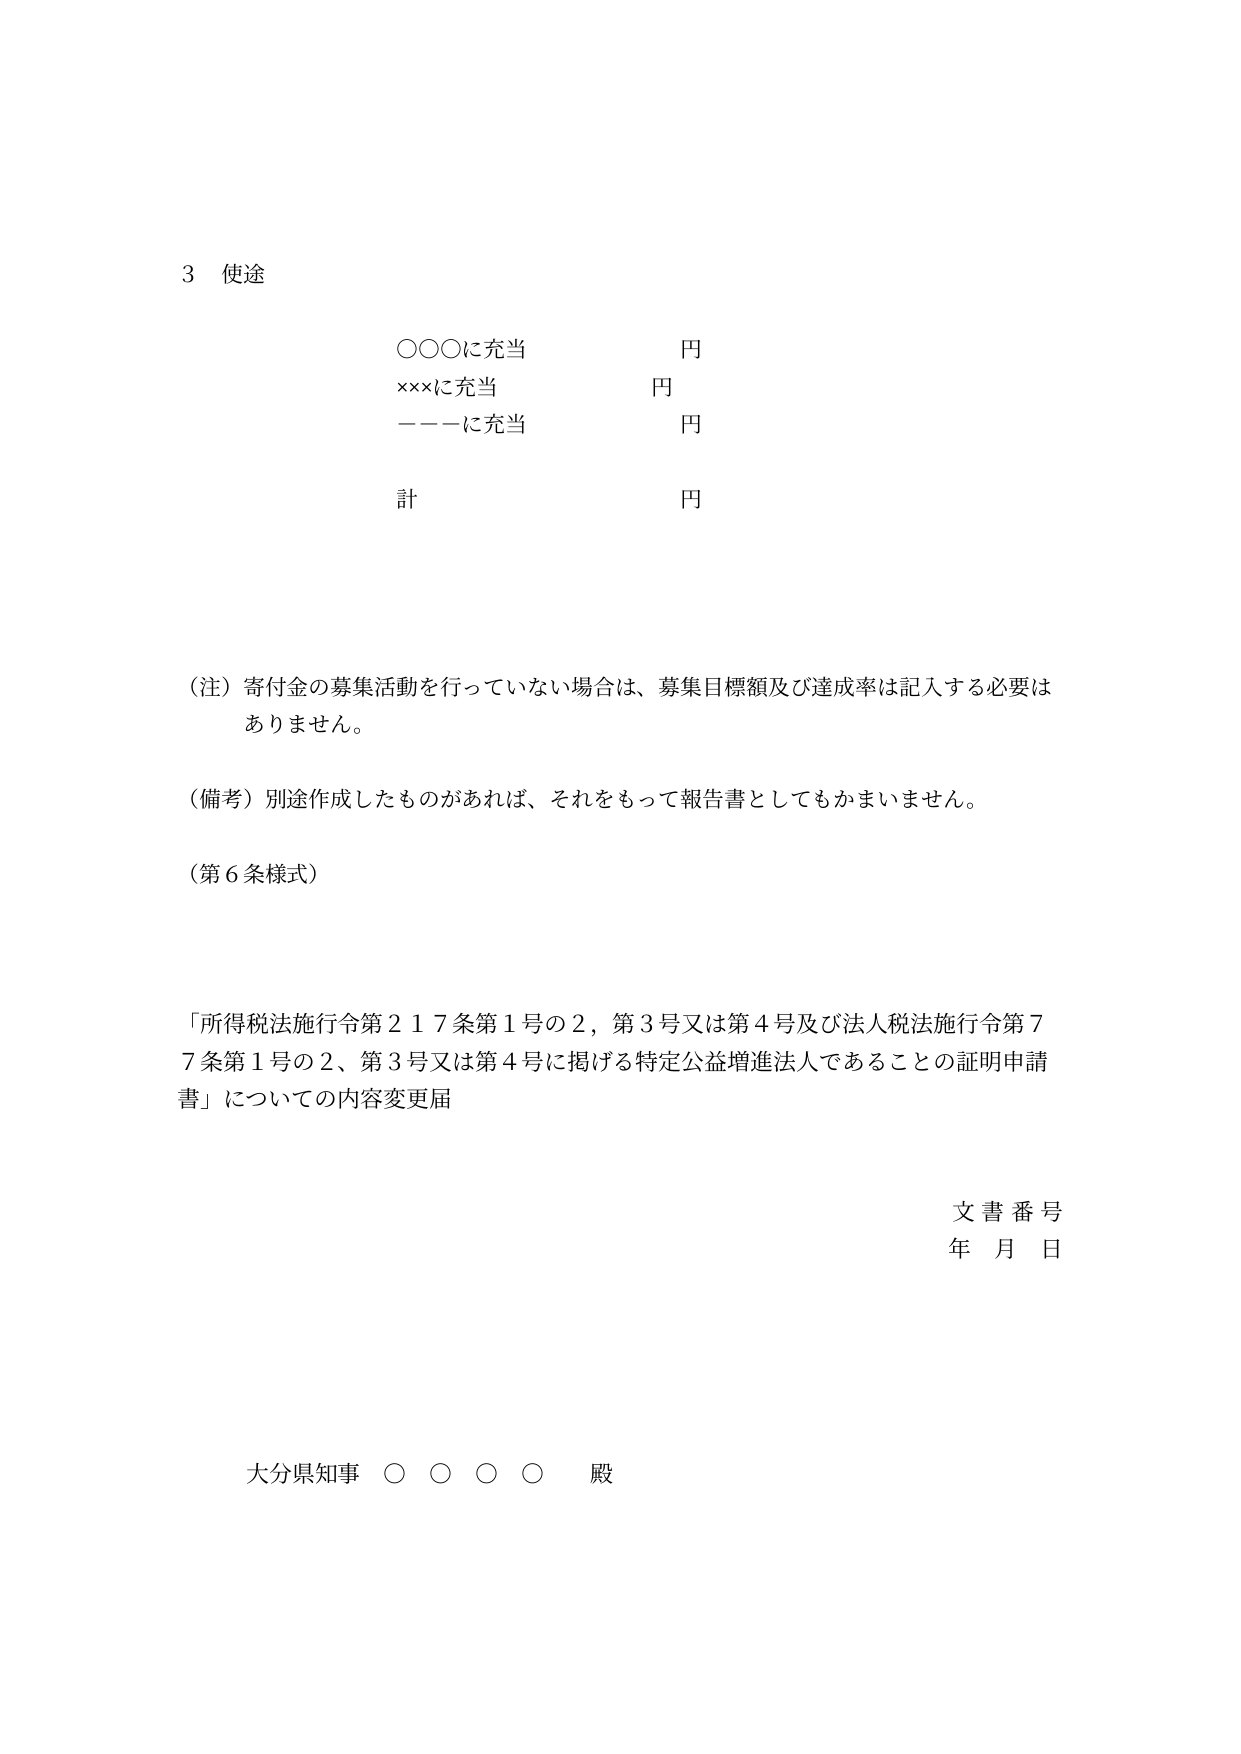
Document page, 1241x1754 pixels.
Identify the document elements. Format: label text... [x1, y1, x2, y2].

text （第６条様式） [177, 854, 1063, 892]
text （備考）別途作成したものがあれば、それをもって報告書としてもかまいません。 [177, 779, 1063, 817]
text 大分県知事 ○ ○ ○ ○ 殿 [177, 1454, 1063, 1492]
text ×××に充当 円 [177, 367, 1063, 404]
text －－－に充当 円 [177, 404, 1063, 442]
text （注）寄付金の募集活動を行っていない場合は、募集目標額及び達成率は記入する必要はありません。 [177, 667, 1063, 742]
text 「所得税法施行令第２１７条第１号の２，第３号又は第４号及び法人税法施行令第７７条第１号の２、第３号又は第４号に掲げる特定公益増進法人であることの証明申請書」についての内容変更届 [177, 1004, 1063, 1117]
text ３ 使途 [177, 254, 1063, 292]
text ○○○に充当 円 [177, 329, 1063, 367]
text 年 月 日 [177, 1229, 1063, 1267]
text 計 円 [177, 479, 1063, 517]
text 文書番号 [177, 1192, 1063, 1229]
